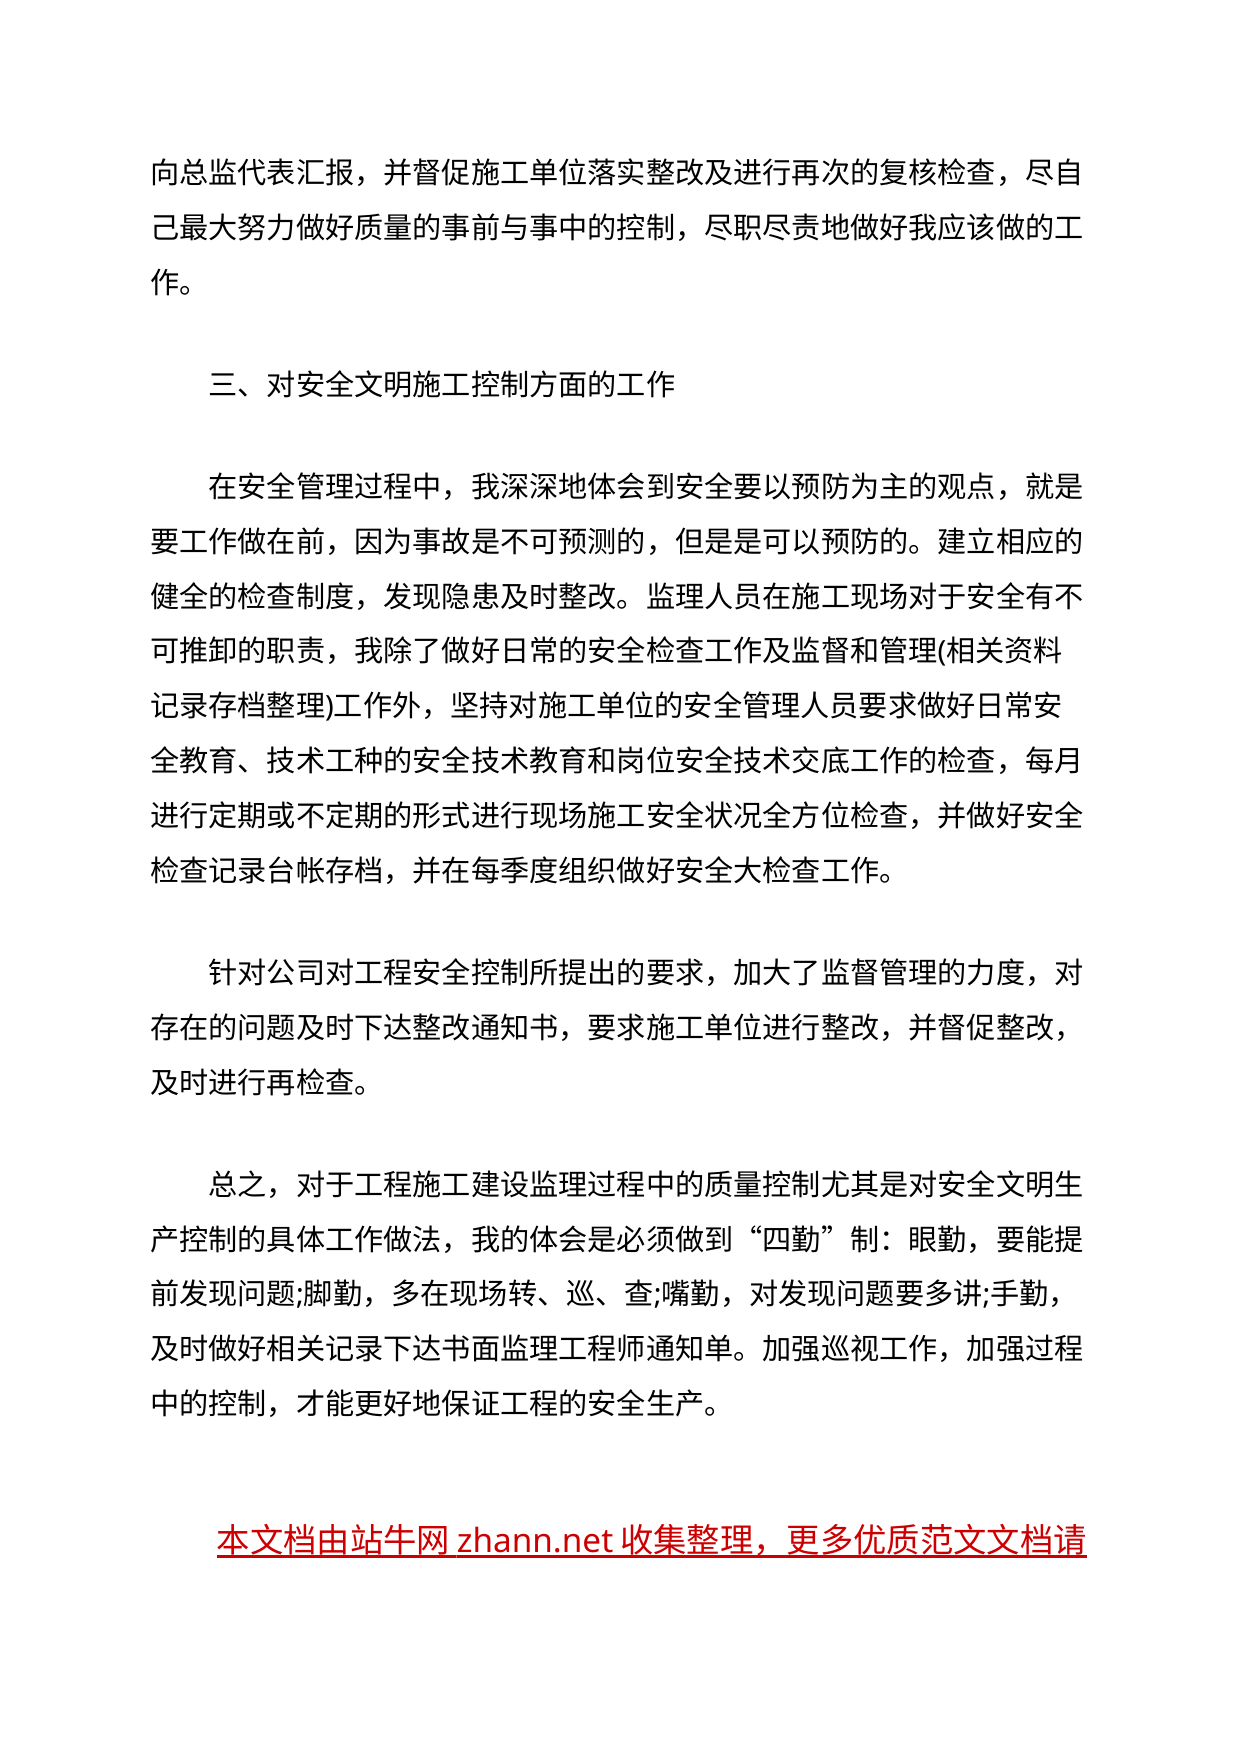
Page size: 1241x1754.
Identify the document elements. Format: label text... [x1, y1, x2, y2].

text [150, 150, 1090, 302]
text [150, 1514, 1090, 1562]
text 三、对安全文明施工控制方面的工作 [150, 362, 1090, 404]
text 总之，对于工程施工建设监理过程中的质量控制尤其是对安全文明生产控制的具体工作做法，我的体会是必须做到“四勤”制：眼勤，要能提前发现问题;脚勤，多在现场转、巡、查;嘴勤，对发现问题要多讲;手勤，及时做好相关记录下达书面监理工程师通知单。加强巡视工作，加强过程中的控制，才能更好地保证工程的安全生产。 [150, 1161, 1090, 1423]
text 在安全管理过程中，我深深地体会到安全要以预防为主的观点，就是要工作做在前，因为事故是不可预测的，但是是可以预防的。建立相应的健全的检查制度，发现隐患及时整改。监理人员在施工现场对于安全有不可推卸的职责，我除了做好日常的安全检查工作及监督和管理(相关资料记录存档整理)工作外，坚持对施工单位的安全管理人员要求做好日常安全教育、技术工种的安全技术教育和岗位安全技术交底工作的检查，每月进行定期或不定期的形式进行现场施工安全状况全方位检查，并做好安全检查记录台帐存档，并在每季度组织做好安全大检查工作。 [150, 463, 1090, 890]
text 针对公司对工程安全控制所提出的要求，加大了监督管理的力度，对存在的问题及时下达整改通知书，要求施工单位进行整改，并督促整改，及时进行再检查。 [150, 949, 1090, 1102]
